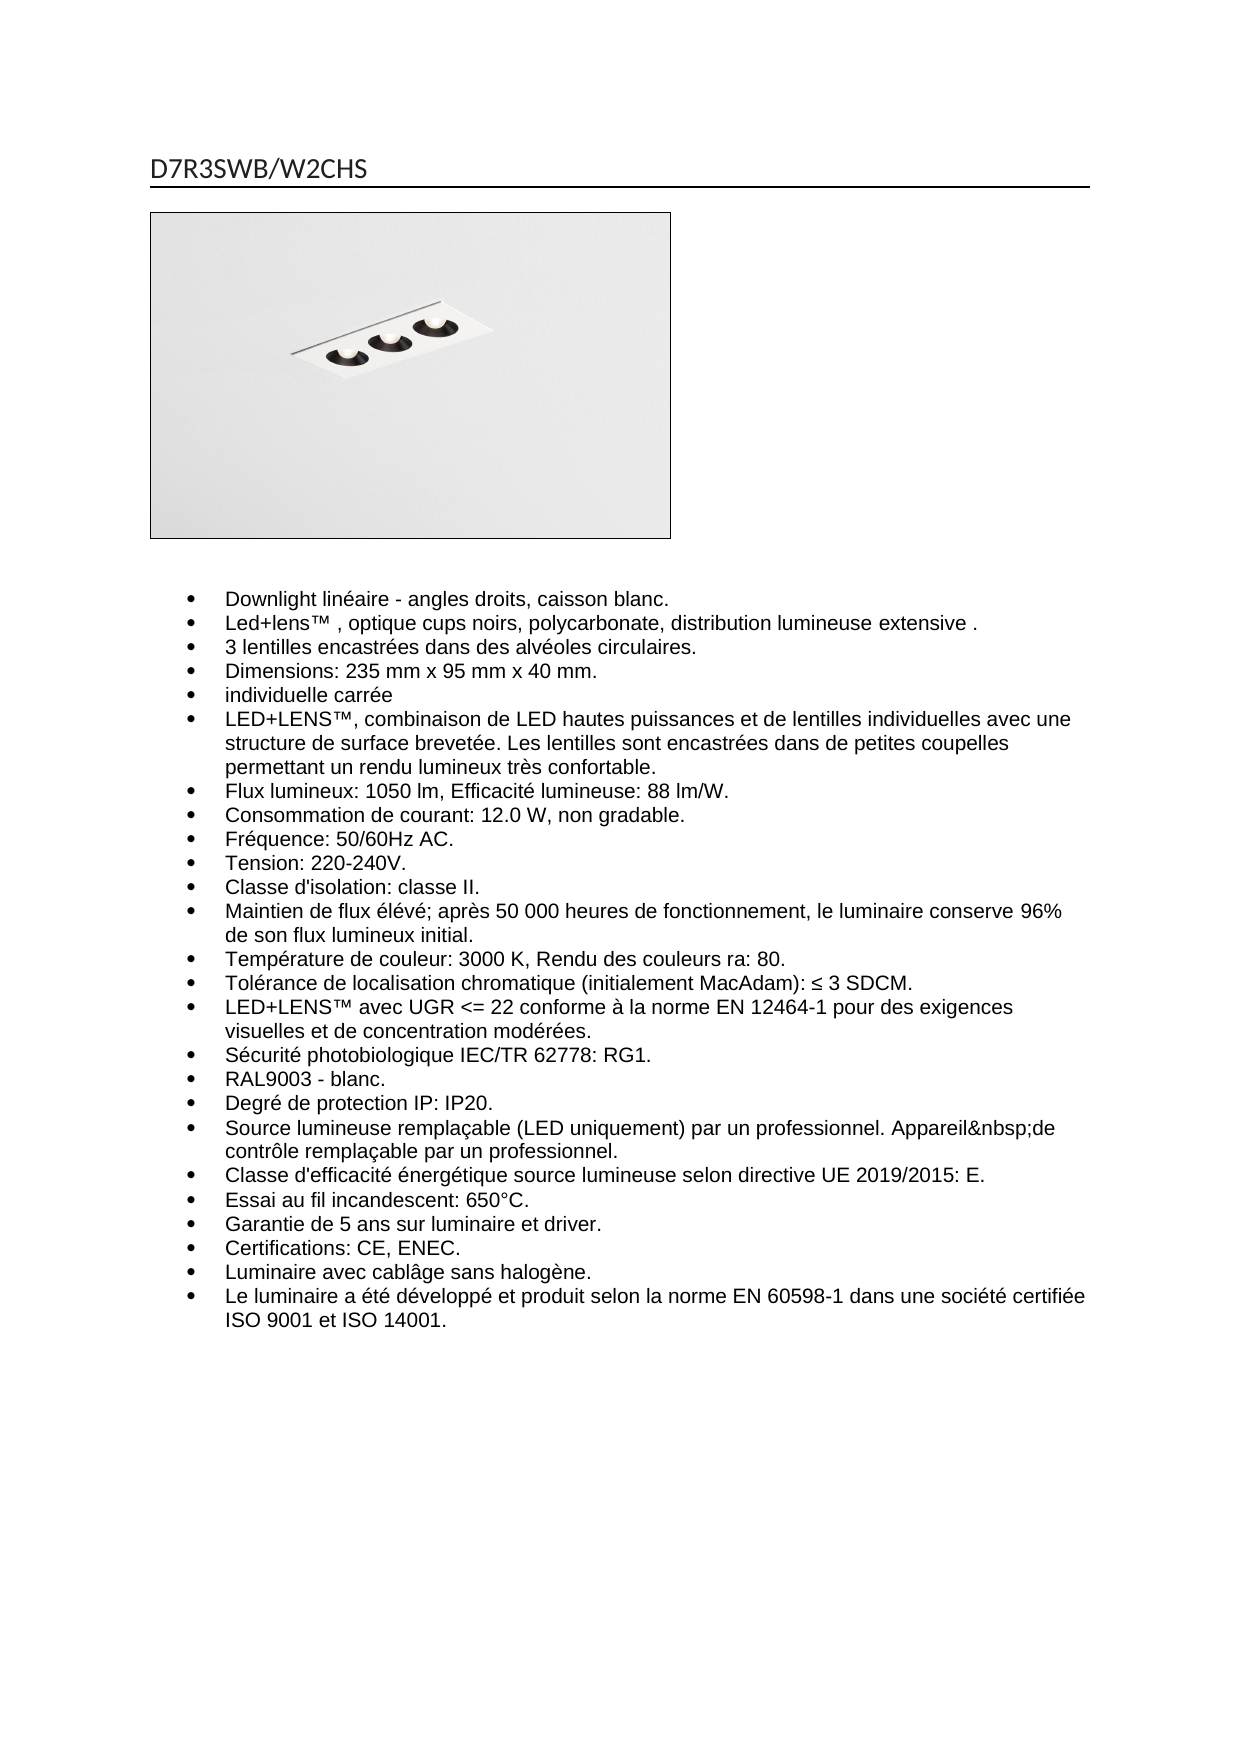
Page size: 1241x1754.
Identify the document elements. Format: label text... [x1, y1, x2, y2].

text D7R3SWB/W2CHS [150, 150, 1090, 186]
list Garantie de 5 ans sur luminaire et driver. [187, 1211, 1090, 1236]
list Fréquence: 50/60Hz AC. [187, 827, 1090, 851]
list LED+LENS™ avec UGR <= 22 conforme à la norme EN 12464-1 pour des exigences visuelles et de concentration modérées. [187, 995, 1090, 1043]
list LED+LENS™, combinaison de LED hautes puissances et de lentilles individuelles avec une structure de surface brevetée. Les lentilles sont encastrées dans de petites coupelles permettant un rendu lumineux très confortable. [187, 707, 1090, 779]
list Source lumineuse remplaçable (LED uniquement) par un professionnel. Appareil&nbsp;de contrôle remplaçable par un professionnel. [187, 1115, 1090, 1163]
list Led+lens™ , optique cups noirs, polycarbonate, distribution lumineuse extensive . [187, 610, 1090, 634]
list Maintien de flux élévé; après 50 000 heures de fonctionnement, le luminaire conserve 96% de son flux lumineux initial. [187, 899, 1090, 947]
picture [151, 213, 670, 538]
list Essai au fil incandescent: 650°C. [187, 1187, 1090, 1211]
list Le luminaire a été développé et produit selon la norme EN 60598-1 dans une société certifiée ISO 9001 et ISO 14001. [187, 1284, 1090, 1332]
list Sécurité photobiologique IEC/TR 62778: RG1. [187, 1043, 1090, 1067]
list Température de couleur: 3000 K, Rendu des couleurs ra: 80. [187, 947, 1090, 971]
list Luminaire avec cablâge sans halogène. [187, 1259, 1090, 1284]
list Flux lumineux: 1050 lm, Efficacité lumineuse: 88 lm/W. [187, 779, 1090, 803]
list Certifications: CE, ENEC. [187, 1236, 1090, 1259]
list individuelle carrée [187, 683, 1090, 707]
list Tolérance de localisation chromatique (initialement MacAdam): ≤ 3 SDCM. [187, 971, 1090, 995]
list Downlight linéaire - angles droits, caisson blanc. [187, 586, 1090, 610]
list Tension: 220-240V. [187, 851, 1090, 875]
list 3 lentilles encastrées dans des alvéoles circulaires. [187, 634, 1090, 658]
list Consommation de courant: 12.0 W, non gradable. [187, 803, 1090, 827]
list Classe d'efficacité énergétique source lumineuse selon directive UE 2019/2015: E. [187, 1163, 1090, 1187]
list RAL9003 - blanc. [187, 1067, 1090, 1091]
list Classe d'isolation: classe II. [187, 875, 1090, 899]
list Degré de protection IP: IP20. [187, 1091, 1090, 1115]
list Dimensions: 235 mm x 95 mm x 40 mm. [187, 658, 1090, 683]
